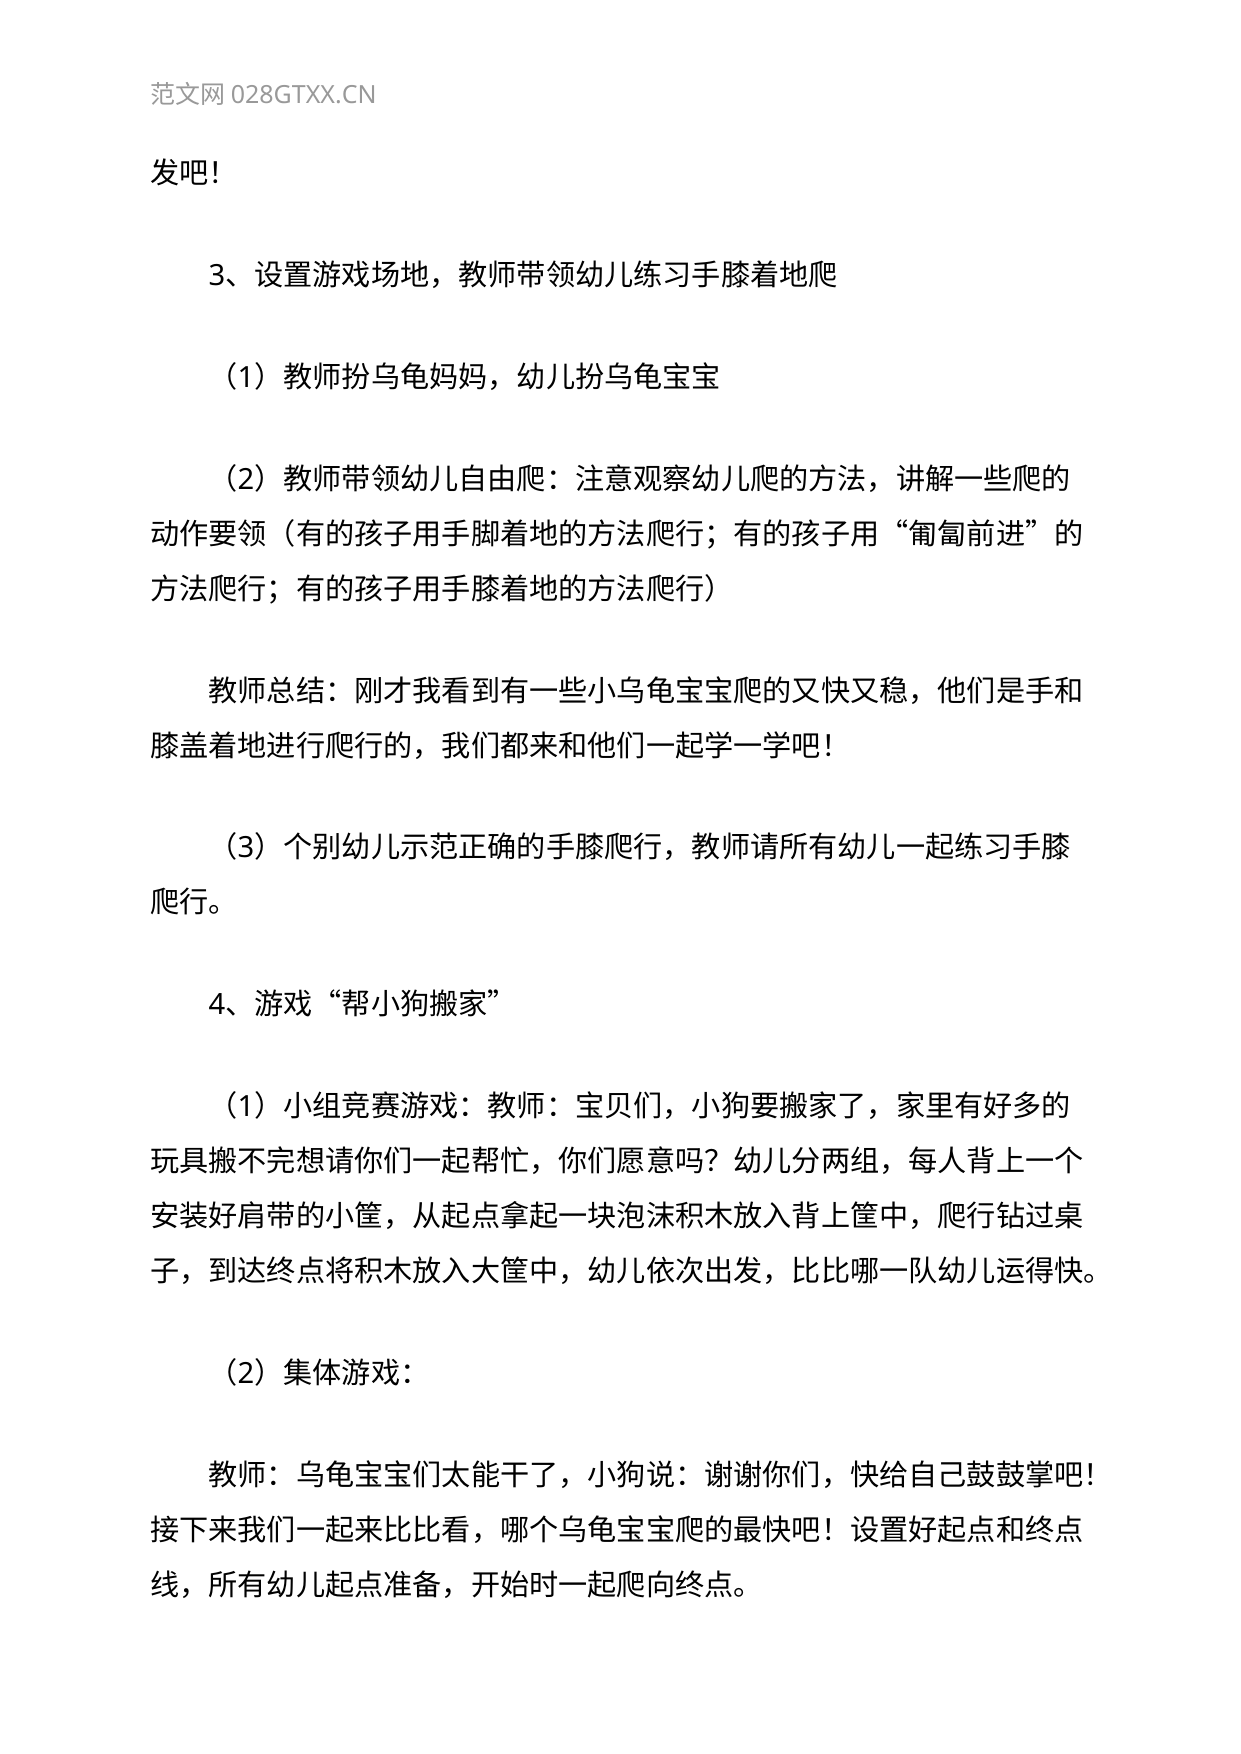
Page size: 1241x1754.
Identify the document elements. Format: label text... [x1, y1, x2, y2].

text （3）个别幼儿示范正确的手膝爬行，教师请所有幼儿一起练习手膝爬行。 [150, 824, 1090, 921]
text 3、设置游戏场地，教师带领幼儿练习手膝着地爬 [150, 252, 1090, 294]
text 教师：乌龟宝宝们太能干了，小狗说：谢谢你们，快给自己鼓鼓掌吧！接下来我们一起来比比看，哪个乌龟宝宝爬的最快吧！设置好起点和终点线，所有幼儿起点准备，开始时一起爬向终点。 [150, 1451, 1090, 1603]
text （2）集体游戏： [150, 1349, 1090, 1392]
text 4、游戏“帮小狗搬家” [150, 981, 1090, 1023]
text （1）小组竞赛游戏：教师：宝贝们，小狗要搬家了，家里有好多的玩具搬不完想请你们一起帮忙，你们愿意吗？幼儿分两组，每人背上一个安装好肩带的小筐，从起点拿起一块泡沫积木放入背上筐中，爬行钻过桌子，到达终点将积木放入大筐中，幼儿依次出发，比比哪一队幼儿运得快。 [150, 1083, 1090, 1290]
text 教师总结：刚才我看到有一些小乌龟宝宝爬的又快又稳，他们是手和膝盖着地进行爬行的，我们都来和他们一起学一学吧！ [150, 667, 1090, 764]
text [150, 150, 1090, 192]
text （2）教师带领幼儿自由爬：注意观察幼儿爬的方法，讲解一些爬的动作要领（有的孩子用手脚着地的方法爬行；有的孩子用“匍匐前进”的方法爬行；有的孩子用手膝着地的方法爬行） [150, 456, 1090, 608]
text （1）教师扮乌龟妈妈，幼儿扮乌龟宝宝 [150, 354, 1090, 396]
